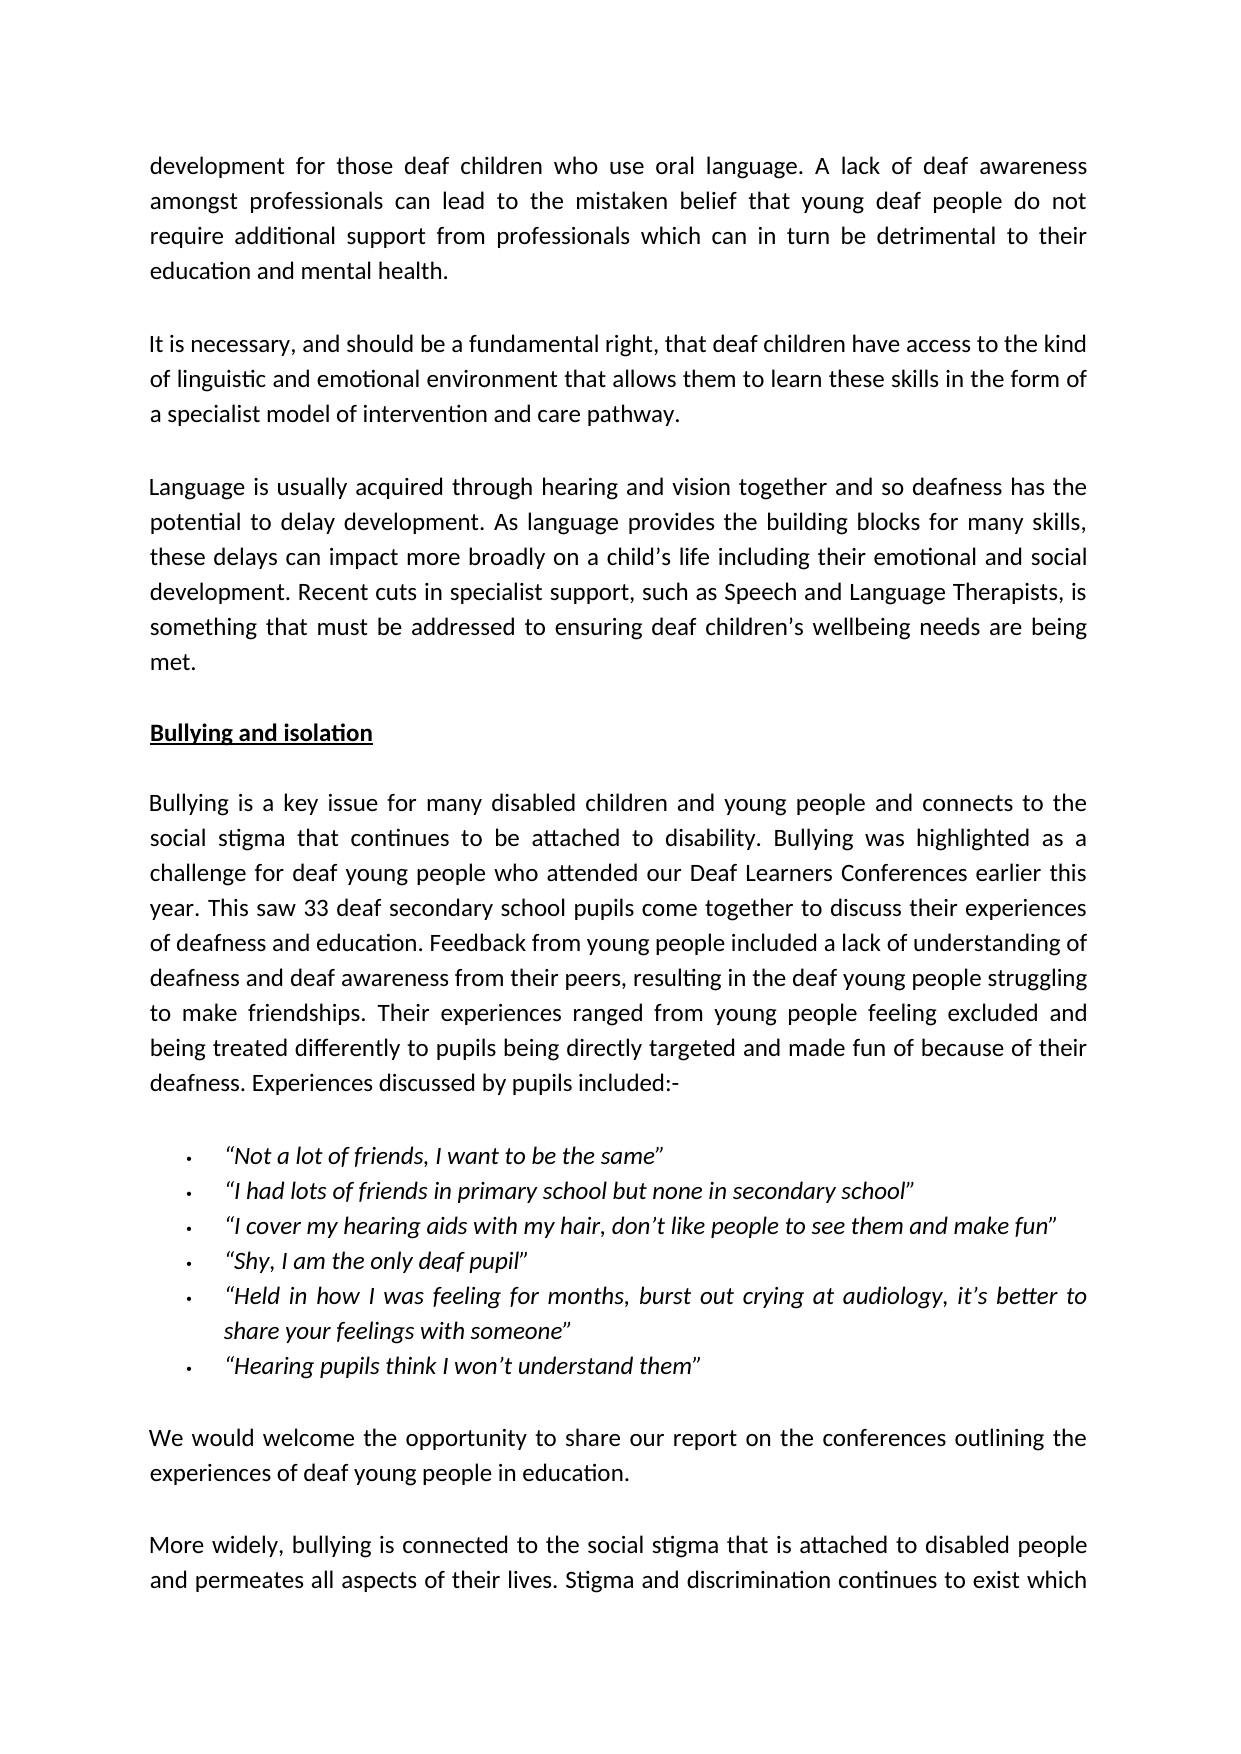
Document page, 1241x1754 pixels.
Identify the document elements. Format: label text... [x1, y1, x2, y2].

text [148, 1529, 1089, 1594]
list “Not a lot of friends, I want to be the same” [186, 1140, 1089, 1171]
text We would welcome the opportunity to share our report on the conferences outlining the experiences of deaf young people in education. [148, 1422, 1089, 1487]
text Bullying is a key issue for many disabled children and young people and connects to the social stigma that continues to be attached to disability. Bullying was highlighted as a challenge for deaf young people who attended our Deaf Learners Conferences earlier this year. This saw 33 deaf secondary school pupils come together to discuss their experiences of deafness and education. Feedback from young people included a lack of understanding of deafness and deaf awareness from their peers, resulting in the deaf young people struggling to make friendships. Their experiences ranged from young people feeling excluded and being treated differently to pupils being directly targeted and made fun of because of their deafness. Experiences discussed by pupils included:- [148, 787, 1089, 1097]
list “I cover my hearing aids with my hair, don’t like people to see them and make fun” [186, 1210, 1089, 1241]
list “Held in how I was feeling for months, burst out crying at audiology, it’s better to share your feelings with someone” [186, 1280, 1089, 1346]
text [150, 150, 1090, 286]
list “I had lots of friends in primary school but none in secondary school” [186, 1175, 1089, 1206]
list “Shy, I am the only deaf pupil” [186, 1245, 1089, 1276]
text Bullying and isolation [150, 717, 1090, 747]
text It is necessary, and should be a fundamental right, that deaf children have access to the kind of linguistic and emotional environment that allows them to learn these skills in the form of a specialist model of intervention and care pathway. [148, 328, 1089, 428]
list “Hearing pupils think I won’t understand them” [186, 1350, 1089, 1381]
text Language is usually acquired through hearing and vision together and so deafness has the potential to delay development. As language provides the building blocks for many skills, these delays can impact more broadly on a child’s life including their emotional and social development. Recent cuts in specialist support, such as Speech and Language Therapists, is something that must be addressed to ensuring deaf children’s wellbeing needs are being met. [148, 471, 1089, 677]
